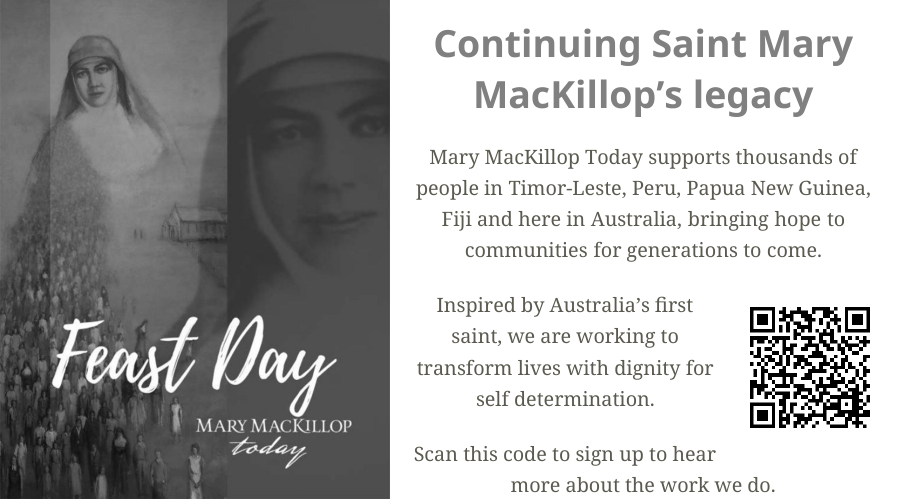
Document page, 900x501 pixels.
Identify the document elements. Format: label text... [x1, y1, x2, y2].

picture [0, 0, 391, 499]
title Continuing Saint Mary MacKillop’s legacy [402, 17, 884, 119]
text Scan this code to sign up to hear more about the work we do. [411, 440, 875, 498]
text Inspired by Australia’s first saint, we are working to transform lives with dignity for self determination. [411, 291, 875, 412]
picture [737, 295, 883, 441]
text Mary MacKillop Today supports thousands of people in Timor-Leste, Peru, Papua New Guinea, Fiji and here in Australia, bringing hope to communities for generations to come. [411, 143, 875, 264]
